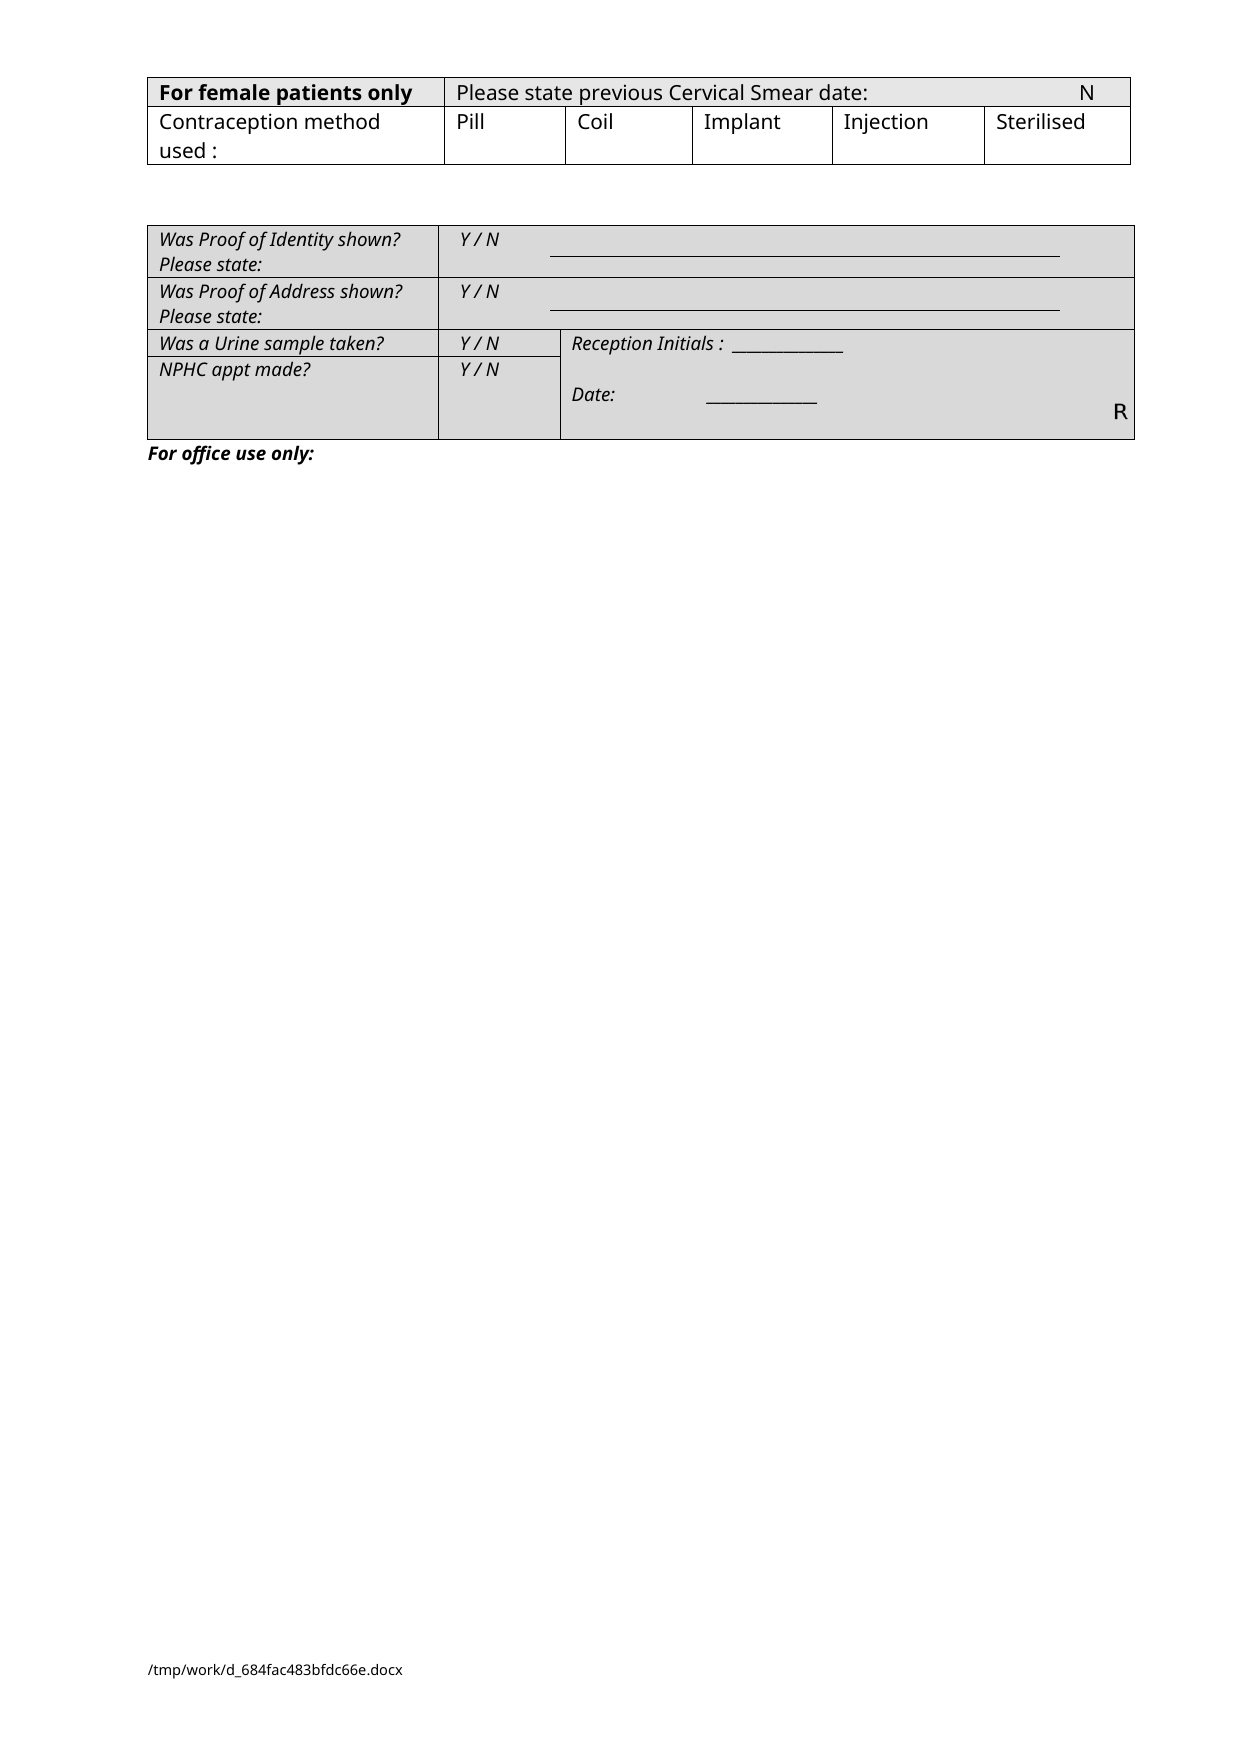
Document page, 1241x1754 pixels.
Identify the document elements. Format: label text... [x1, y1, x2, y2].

table_cell Was a Urine sample taken? [148, 330, 438, 356]
table_cell Sterilised [985, 107, 1130, 164]
table_cell Implant [693, 107, 832, 164]
table_header For female patients only [148, 78, 444, 106]
text For office use only: [148, 440, 1092, 466]
table_cell Y / N [439, 357, 560, 439]
table_cell Pill [445, 107, 565, 164]
table_cell NPHC appt made? [148, 357, 438, 439]
table_cell Injection [833, 107, 984, 164]
table_cell Y / N [439, 278, 1134, 329]
table_header Please state previous Cervical Smear date: N [445, 78, 1130, 106]
table_cell Was Proof of Address shown? Please state: [148, 278, 438, 329]
picture [1109, 401, 1131, 422]
table_header Was Proof of Identity shown? Please state: [148, 226, 438, 277]
table_cell Reception Initials : _______________ Date: _______________ [561, 330, 1134, 439]
table_cell Y / N [439, 330, 560, 356]
table_cell Coil [566, 107, 692, 164]
table_cell Contraception method used : [148, 107, 444, 164]
table_header Y / N [439, 226, 1134, 277]
